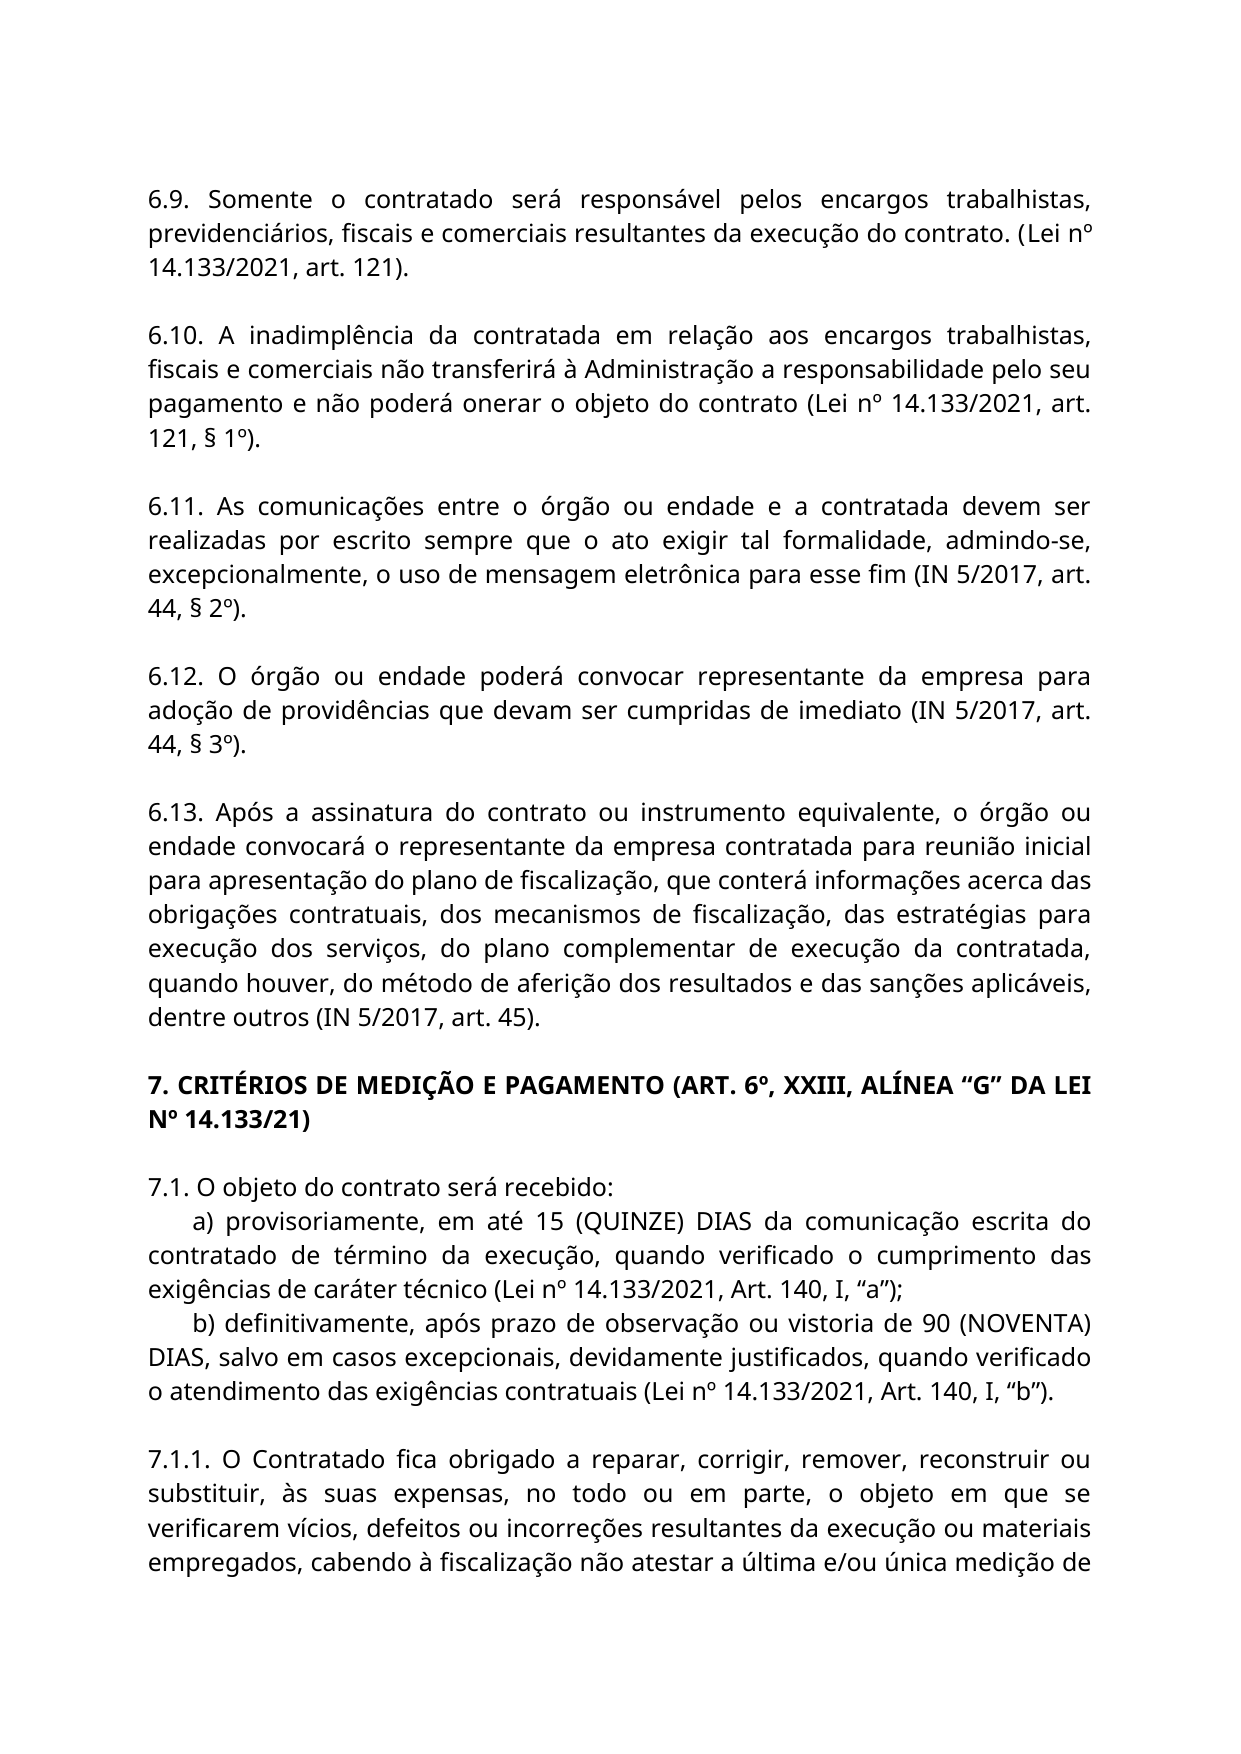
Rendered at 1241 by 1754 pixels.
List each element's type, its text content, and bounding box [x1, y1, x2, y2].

text 6.9. Somente o contratado será responsável pelos encargos trabalhistas, previdenciários, fiscais e comerciais resultantes da execução do contrato. (Lei nº 14.133/2021, art. 121). [148, 182, 1092, 284]
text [148, 1442, 1092, 1578]
text 7. CRITÉRIOS DE MEDIÇÃO E PAGAMENTO (ART. 6º, XXIII, ALÍNEA “G” DA LEI Nº 14.133/21) [148, 1067, 1092, 1136]
text b) definitivamente, após prazo de observação ou vistoria de 90 (NOVENTA) DIAS, salvo em casos excepcionais, devidamente justificados, quando verificado o atendimento das exigências contratuais (Lei nº 14.133/2021, Art. 140, I, “b”). [148, 1306, 1092, 1408]
text a) provisoriamente, em até 15 (QUINZE) DIAS da comunicação escrita do contratado de término da execução, quando verificado o cumprimento das exigências de caráter técnico (Lei nº 14.133/2021, Art. 140, I, “a”); [148, 1204, 1092, 1306]
text 6.10. A inadimplência da contratada em relação aos encargos trabalhistas, fiscais e comerciais não transferirá à Administração a responsabilidade pelo seu pagamento e não poderá onerar o objeto do contrato (Lei nº 14.133/2021, art. 121, § 1º). [148, 318, 1092, 454]
text 7.1. O objeto do contrato será recebido: [148, 1169, 1092, 1204]
text 6.13. Após a assinatura do contrato ou instrumento equivalente, o órgão ou endade convocará o representante da empresa contratada para reunião inicial para apresentação do plano de fiscalização, que conterá informações acerca das obrigações contratuais, dos mecanismos de fiscalização, das estratégias para execução dos serviços, do plano complementar de execução da contratada, quando houver, do método de aferição dos resultados e das sanções aplicáveis, dentre outros (IN 5/2017, art. 45). [148, 795, 1092, 1033]
text 6.11. As comunicações entre o órgão ou endade e a contratada devem ser realizadas por escrito sempre que o ato exigir tal formalidade, admindo-se, excepcionalmente, o uso de mensagem eletrônica para esse fim (IN 5/2017, art. 44, § 2º). [148, 488, 1092, 624]
text 6.12. O órgão ou endade poderá convocar representante da empresa para adoção de providências que devam ser cumpridas de imediato (IN 5/2017, art. 44, § 3º). [148, 659, 1092, 761]
